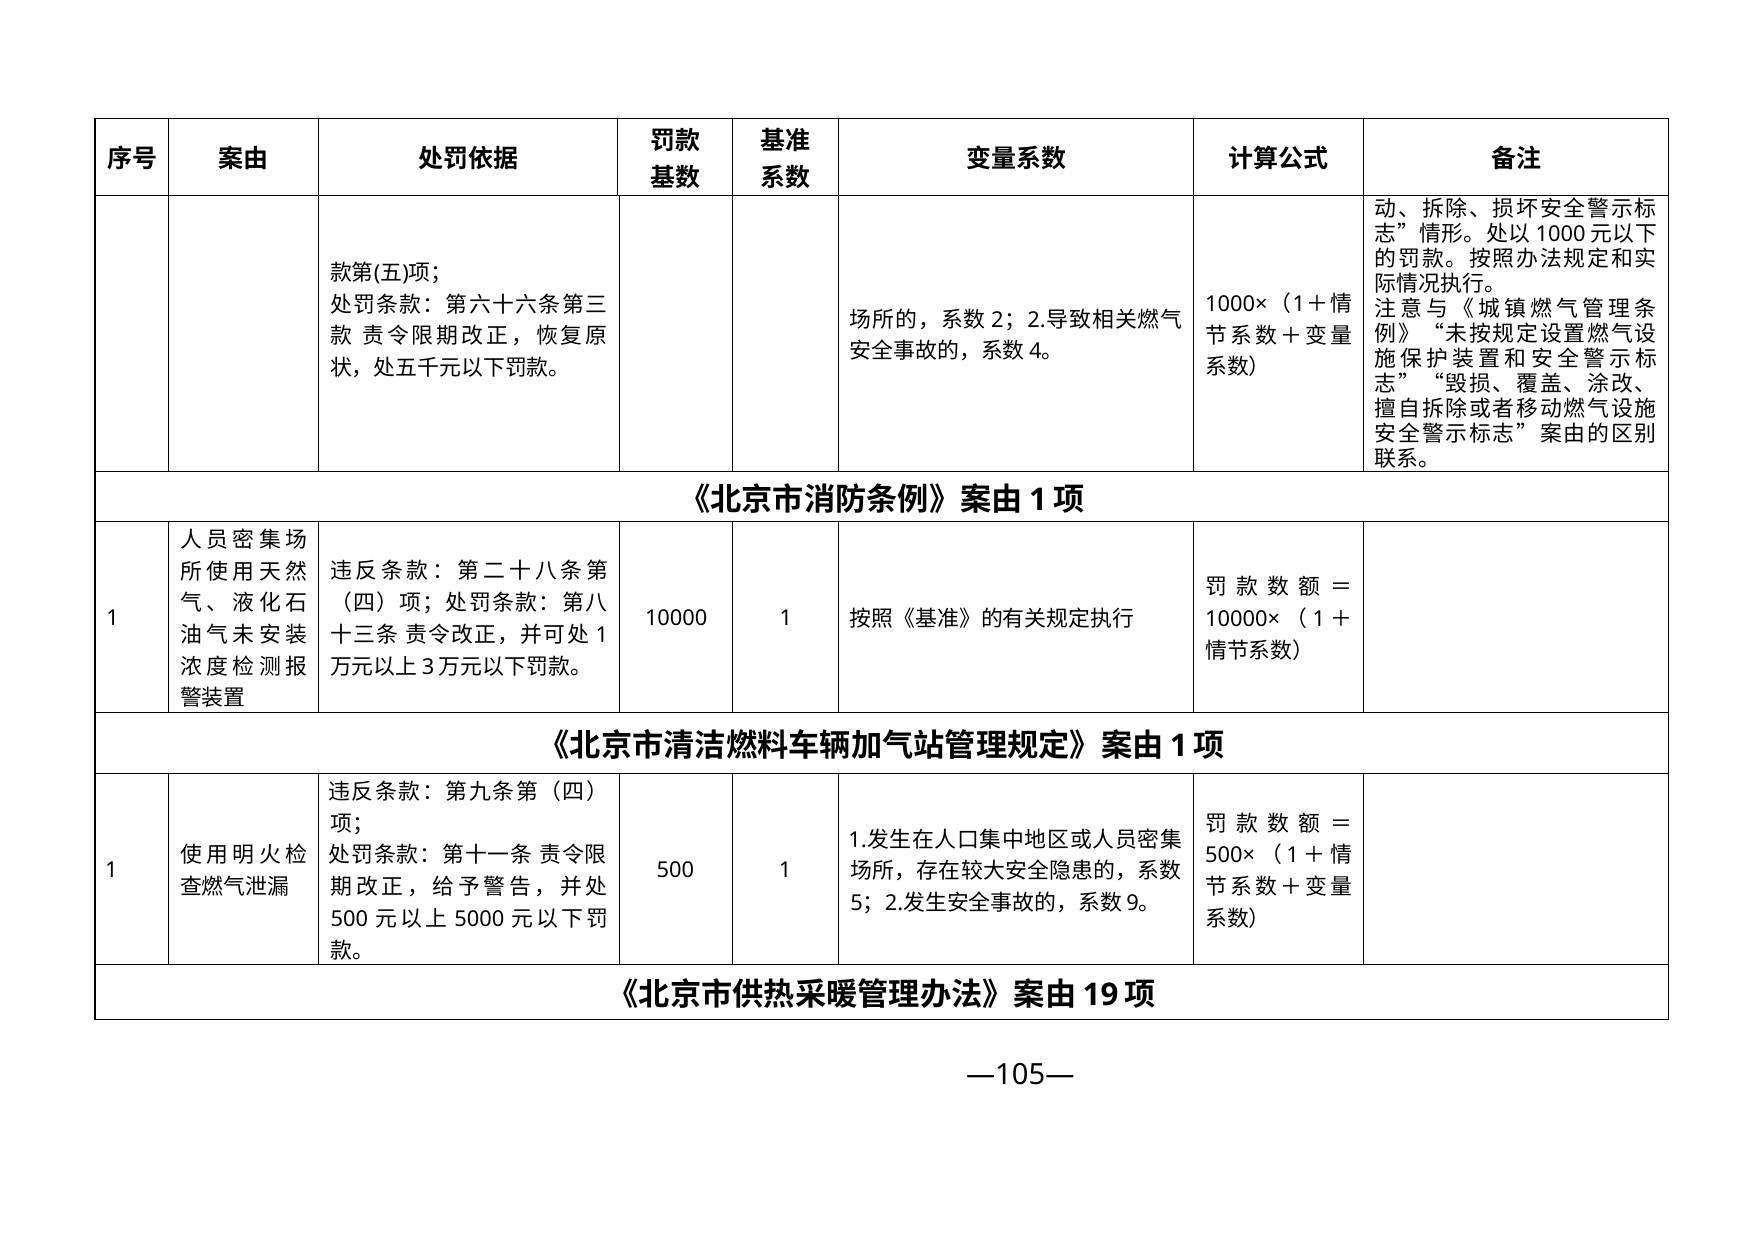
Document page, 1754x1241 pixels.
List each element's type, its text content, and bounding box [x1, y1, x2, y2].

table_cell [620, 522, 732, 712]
table_header 案由 [169, 119, 318, 195]
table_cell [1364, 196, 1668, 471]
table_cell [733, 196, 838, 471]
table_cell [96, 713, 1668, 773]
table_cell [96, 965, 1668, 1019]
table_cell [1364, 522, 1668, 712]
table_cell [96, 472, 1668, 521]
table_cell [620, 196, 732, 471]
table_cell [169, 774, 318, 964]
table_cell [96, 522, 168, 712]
table_header 计算公式 [1194, 119, 1363, 195]
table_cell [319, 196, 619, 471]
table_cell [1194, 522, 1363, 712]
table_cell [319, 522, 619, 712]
table_header 基准 系数 [733, 119, 838, 195]
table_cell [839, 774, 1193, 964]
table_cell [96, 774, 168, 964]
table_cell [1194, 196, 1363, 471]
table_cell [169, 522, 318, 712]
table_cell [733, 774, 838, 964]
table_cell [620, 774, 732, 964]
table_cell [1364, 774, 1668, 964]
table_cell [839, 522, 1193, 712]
table_header 变量系数 [839, 119, 1193, 195]
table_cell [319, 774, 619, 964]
table_header 处罚依据 [319, 119, 617, 195]
table_header 序号 [96, 119, 168, 195]
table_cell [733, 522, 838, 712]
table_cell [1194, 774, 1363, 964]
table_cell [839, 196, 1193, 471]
table_header 备注 [1364, 119, 1668, 195]
table_header 罚款 基数 [618, 119, 732, 195]
